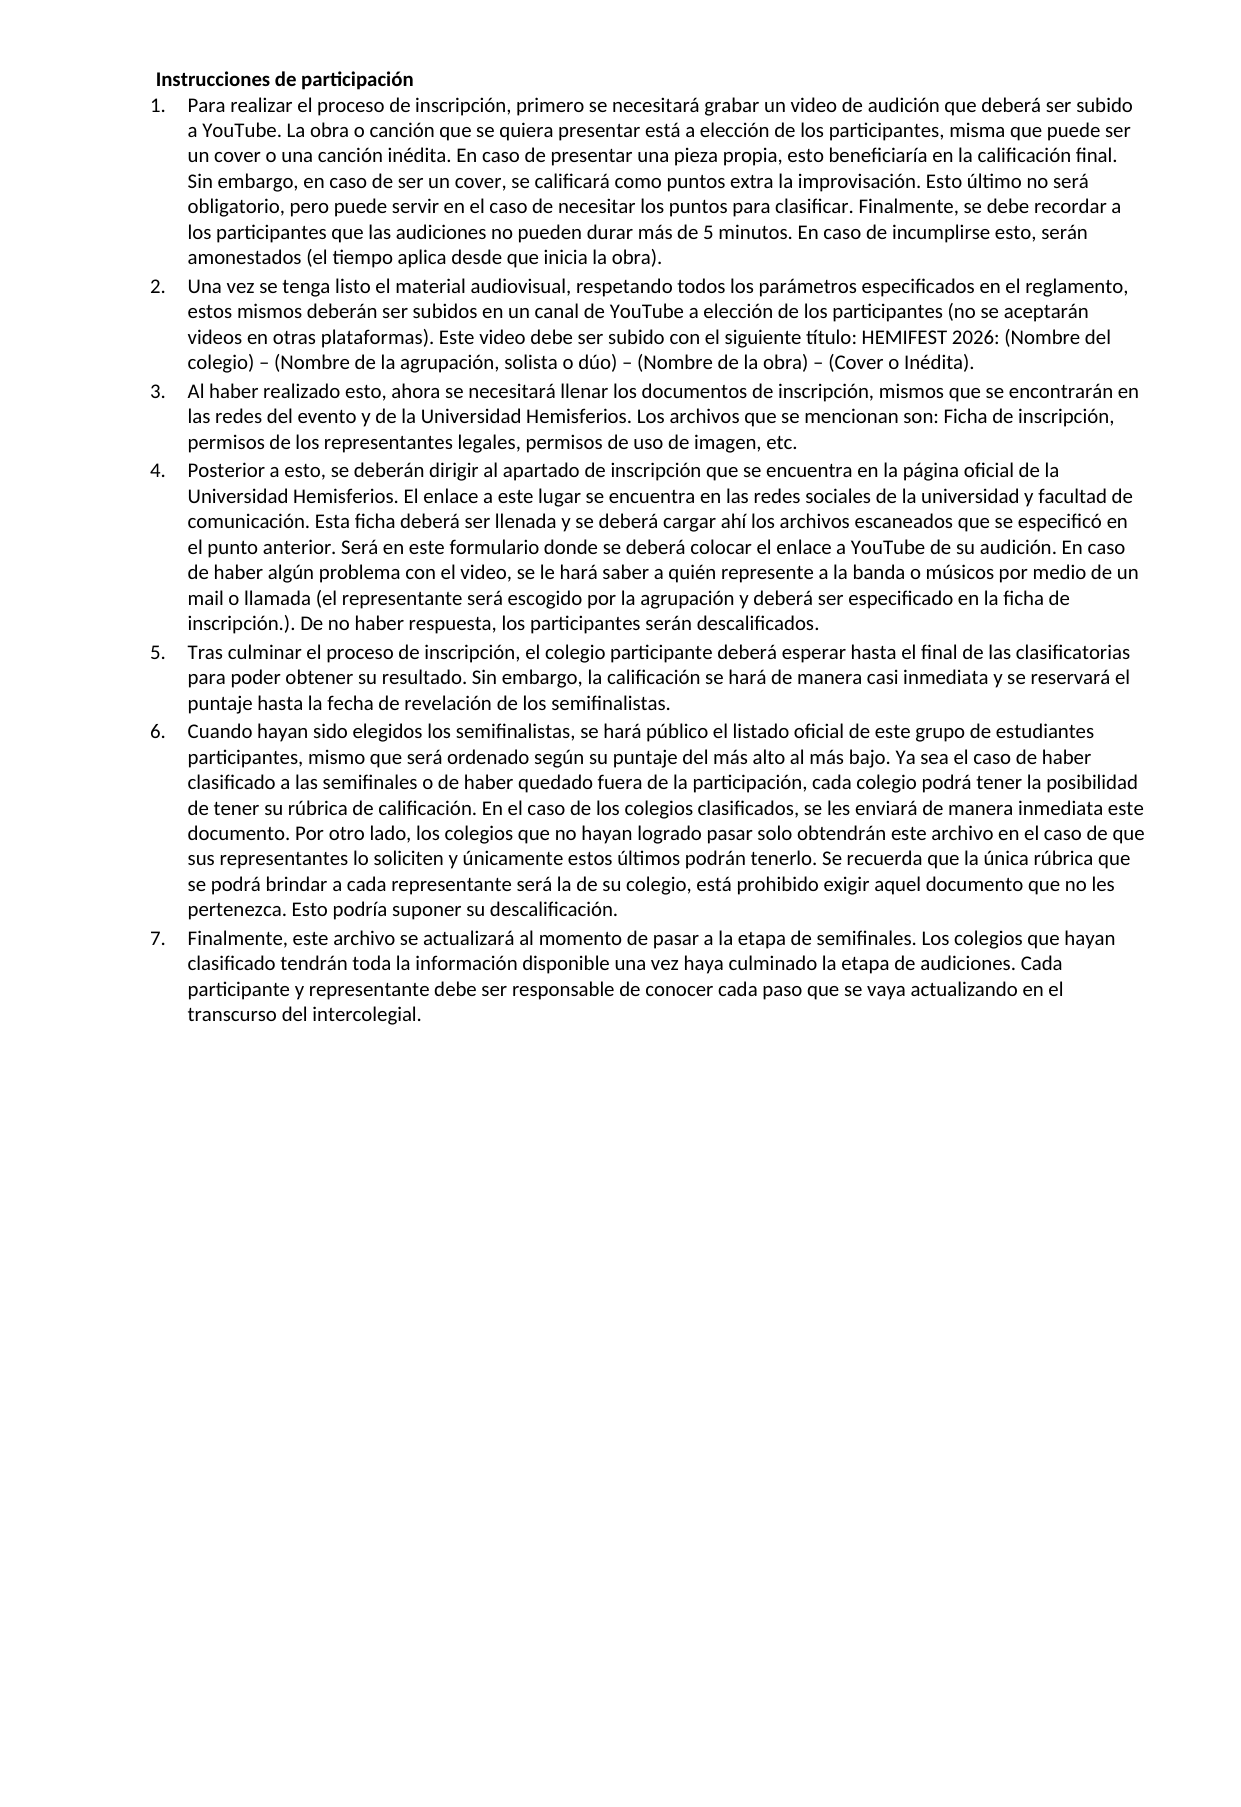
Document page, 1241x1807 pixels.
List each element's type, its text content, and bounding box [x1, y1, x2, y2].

list Tras culminar el proceso de inscripción, el colegio participante deberá esperar hasta el final de las clasificatorias para poder obtener su resultado. Sin embargo, la calificación se hará de manera casi inmediata y se reservará el puntaje hasta la fecha de revelación de los semifinalistas. [150, 639, 1146, 715]
list Finalmente, este archivo se actualizará al momento de pasar a la etapa de semifinales. Los colegios que hayan clasificado tendrán toda la información disponible una vez haya culminado la etapa de audiciones. Cada participante y representante debe ser responsable de conocer cada paso que se vaya actualizando en el transcurso del intercolegial. [150, 925, 1146, 1027]
list Para realizar el proceso de inscripción, primero se necesitará grabar un video de audición que deberá ser subido a YouTube. La obra o canción que se quiera presentar está a elección de los participantes, misma que puede ser un cover o una canción inédita. En caso de presentar una pieza propia, esto beneficiaría en la calificación final. Sin embargo, en caso de ser un cover, se calificará como puntos extra la improvisación. Esto último no será obligatorio, pero puede servir en el caso de necesitar los puntos para clasificar. Finalmente, se debe recordar a los participantes que las audiciones no pueden durar más de 5 minutos. En caso de incumplirse esto, serán amonestados (el tiempo aplica desde que inicia la obra). [150, 92, 1146, 270]
text Instrucciones de participación [150, 66, 1146, 92]
list Cuando hayan sido elegidos los semifinalistas, se hará público el listado oficial de este grupo de estudiantes participantes, mismo que será ordenado según su puntaje del más alto al más bajo. Ya sea el caso de haber clasificado a las semifinales o de haber quedado fuera de la participación, cada colegio podrá tener la posibilidad de tener su rúbrica de calificación. En el caso de los colegios clasificados, se les enviará de manera inmediata este documento. Por otro lado, los colegios que no hayan logrado pasar solo obtendrán este archivo en el caso de que sus representantes lo soliciten y únicamente estos últimos podrán tenerlo. Se recuerda que la única rúbrica que se podrá brindar a cada representante será la de su colegio, está prohibido exigir aquel documento que no les pertenezca. Esto podría suponer su descalificación. [150, 718, 1146, 922]
list Posterior a esto, se deberán dirigir al apartado de inscripción que se encuentra en la página oficial de la Universidad Hemisferios. El enlace a este lugar se encuentra en las redes sociales de la universidad y facultad de comunicación. Esta ficha deberá ser llenada y se deberá cargar ahí los archivos escaneados que se especificó en el punto anterior. Será en este formulario donde se deberá colocar el enlace a YouTube de su audición. En caso de haber algún problema con el video, se le hará saber a quién represente a la banda o músicos por medio de un mail o llamada (el representante será escogido por la agrupación y deberá ser especificado en la ficha de inscripción.). De no haber respuesta, los participantes serán descalificados. [150, 458, 1146, 636]
list Al haber realizado esto, ahora se necesitará llenar los documentos de inscripción, mismos que se encontrarán en las redes del evento y de la Universidad Hemisferios. Los archivos que se mencionan son: Ficha de inscripción, permisos de los representantes legales, permisos de uso de imagen, etc. [150, 378, 1146, 454]
list Una vez se tenga listo el material audiovisual, respetando todos los parámetros especificados en el reglamento, estos mismos deberán ser subidos en un canal de YouTube a elección de los participantes (no se aceptarán videos en otras plataformas). Este video debe ser subido con el siguiente título: HEMIFEST 2026: (Nombre del colegio) – (Nombre de la agrupación, solista o dúo) – (Nombre de la obra) – (Cover o Inédita). [150, 273, 1146, 375]
